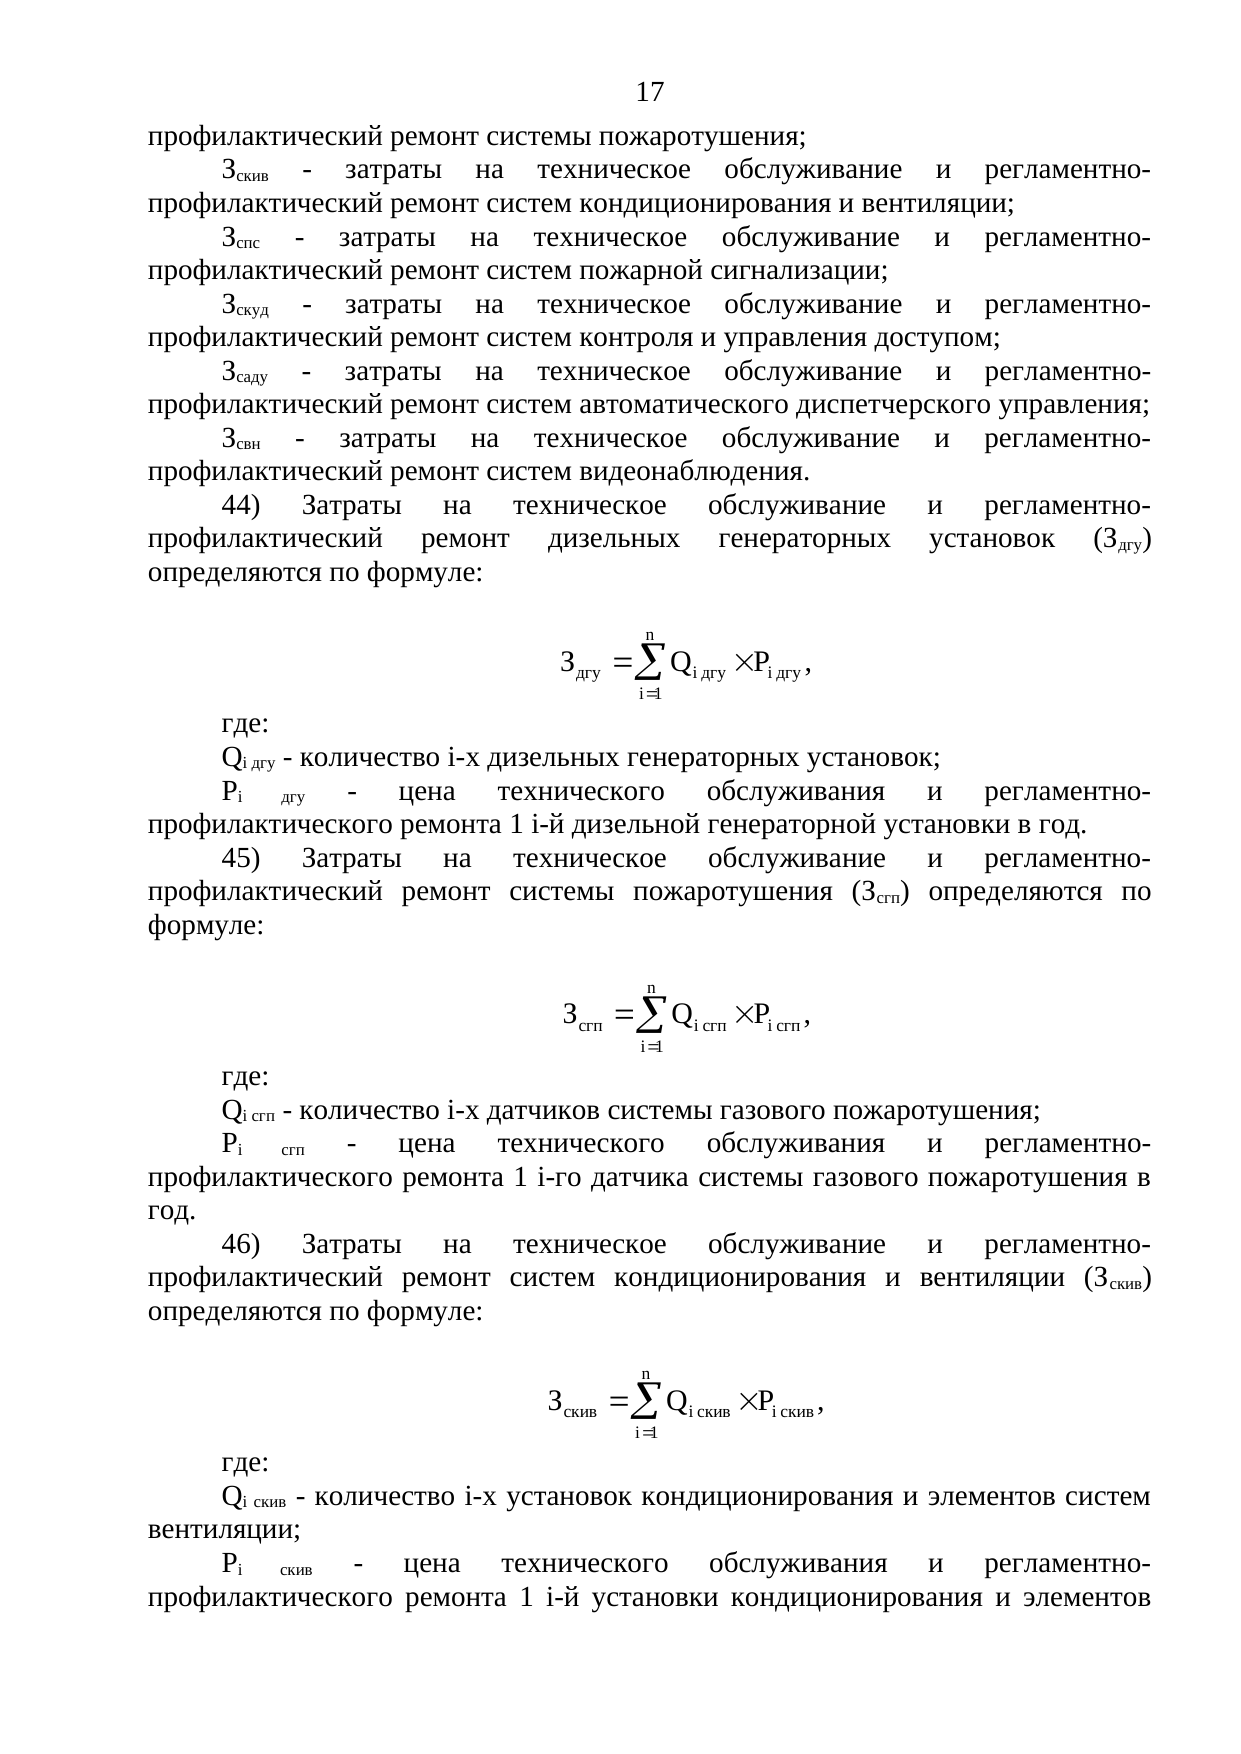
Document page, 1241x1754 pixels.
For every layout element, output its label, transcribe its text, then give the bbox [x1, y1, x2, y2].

text 46) Затраты на техническое обслуживание и регламентно-профилактический ремонт систем кондиционирования и вентиляции (Зскив) определяются по формуле: [148, 1226, 1152, 1327]
text Pi сгп - цена технического обслуживания и регламентно-профилактического ремонта 1 i-го датчика системы газового пожаротушения в год. [148, 1125, 1152, 1226]
text Qi сгп - количество i-х датчиков системы газового пожаротушения; [148, 1092, 1152, 1125]
text где: [148, 1058, 1152, 1092]
text 44) Затраты на техническое обслуживание и регламентно-профилактический ремонт дизельных генераторных установок (Здгу) определяются по формуле: [148, 487, 1152, 588]
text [148, 118, 1152, 152]
text Pi дгу - цена технического обслуживания и регламентно-профилактического ремонта 1 i-й дизельной генераторной установки в год. [148, 773, 1152, 840]
text Зсвн - затраты на техническое обслуживание и регламентно-профилактический ремонт систем видеонаблюдения. [148, 420, 1152, 487]
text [148, 1545, 1152, 1612]
text Зспс - затраты на техническое обслуживание и регламентно-профилактический ремонт систем пожарной сигнализации; [148, 219, 1152, 286]
text Qi дгу - количество i-х дизельных генераторных установок; [148, 739, 1152, 773]
text Qi скив - количество i-х установок кондиционирования и элементов систем вентиляции; [148, 1478, 1152, 1545]
text Зскуд - затраты на техническое обслуживание и регламентно-профилактический ремонт систем контроля и управления доступом; [148, 286, 1152, 353]
text Зсаду - затраты на техническое обслуживание и регламентно-профилактический ремонт систем автоматического диспетчерского управления; [148, 353, 1152, 420]
text где: [148, 706, 1152, 739]
text 45) Затраты на техническое обслуживание и регламентно-профилактический ремонт системы пожаротушения (Зсгп) определяются по формуле: [148, 840, 1152, 940]
text Зскив - затраты на техническое обслуживание и регламентно-профилактический ремонт систем кондиционирования и вентиляции; [148, 152, 1152, 219]
text где: [148, 1444, 1152, 1478]
